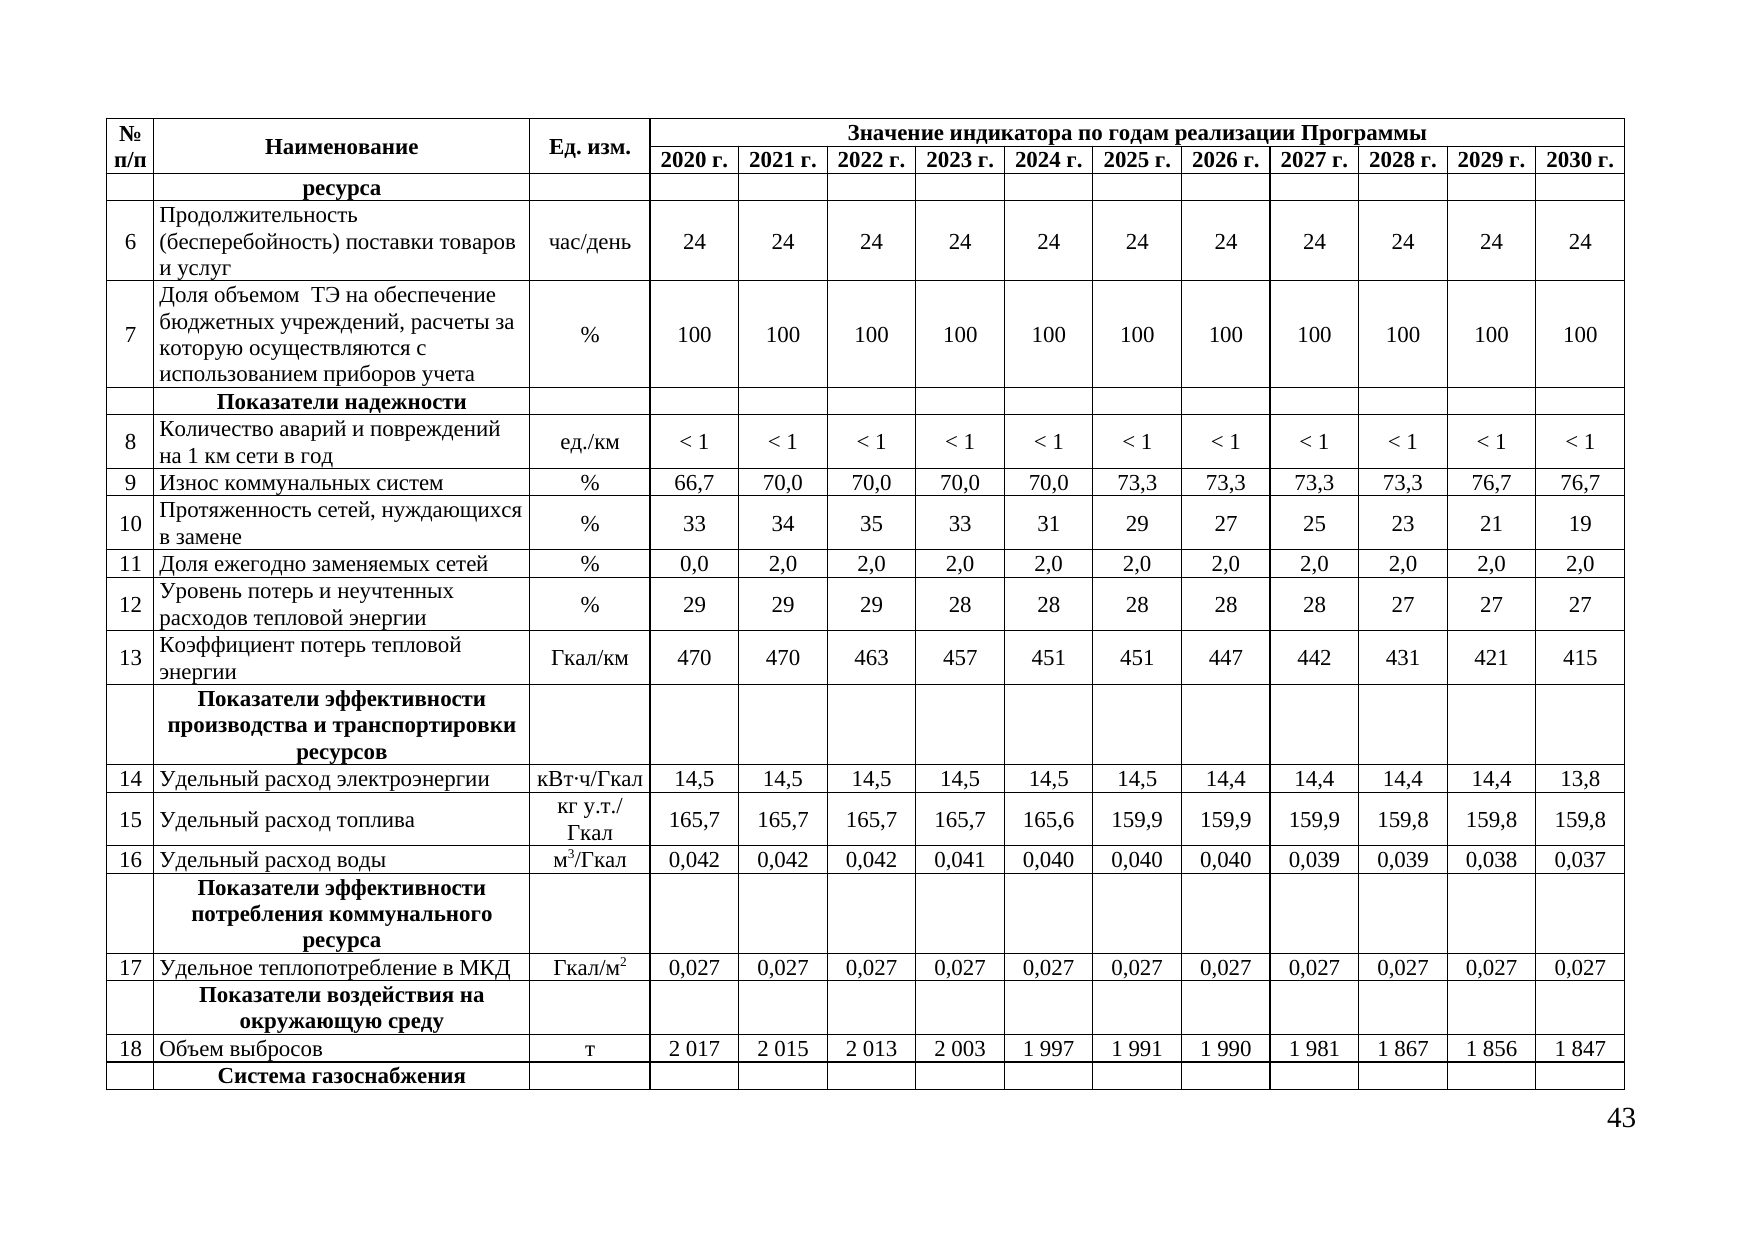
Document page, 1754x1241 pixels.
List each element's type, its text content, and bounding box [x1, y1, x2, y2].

table_cell 2020 г. [651, 147, 738, 173]
table_cell 100 [1536, 281, 1624, 387]
table_cell [828, 1063, 915, 1089]
table_cell [1536, 981, 1624, 1034]
table_cell 2029 г. [1448, 147, 1535, 173]
table_cell 27 [1448, 578, 1535, 630]
table_cell 15 [107, 793, 153, 845]
table_cell [1182, 388, 1269, 414]
table_cell [1093, 685, 1181, 764]
table_cell 1 990 [1182, 1035, 1269, 1061]
table_cell 2,0 [916, 550, 1004, 577]
table_cell < 1 [1093, 415, 1181, 468]
table_cell Показатели эффективности потребления коммунального ресурса [154, 874, 529, 953]
table_cell 14,5 [1005, 765, 1092, 792]
table_cell 100 [1005, 281, 1092, 387]
table_cell 14,4 [1359, 765, 1447, 792]
table_cell [107, 174, 153, 200]
table_cell 100 [739, 281, 827, 387]
table_cell 421 [1448, 631, 1535, 684]
table_cell час/день [530, 201, 649, 280]
table_cell 70,0 [828, 469, 915, 495]
table_cell < 1 [1536, 415, 1624, 468]
table_cell 0,040 [1093, 846, 1181, 873]
table_cell 2 003 [916, 1035, 1004, 1061]
table_cell 28 [1005, 578, 1092, 630]
table_cell 451 [1005, 631, 1092, 684]
table_cell 2028 г. [1359, 147, 1447, 173]
table_cell 2030 г. [1536, 147, 1624, 173]
table_cell 17 [107, 954, 153, 980]
table_cell 0,042 [739, 846, 827, 873]
table_cell Гкал/км [530, 631, 649, 684]
table_cell 24 [1536, 201, 1624, 280]
table_cell Показатели воздействия на окружающую среду [154, 981, 529, 1034]
table_cell [530, 685, 649, 764]
table_cell 73,3 [1359, 469, 1447, 495]
table_cell 165,6 [1005, 793, 1092, 845]
table_cell 24 [916, 201, 1004, 280]
table_cell м3/Гкал [530, 846, 649, 873]
table_cell 24 [739, 201, 827, 280]
table_header Значение индикатора по годам реализации Программы [651, 119, 1624, 146]
table_cell 27 [1182, 496, 1269, 549]
table_cell < 1 [1182, 415, 1269, 468]
table_cell [1182, 1063, 1269, 1089]
table_cell 8 [107, 415, 153, 468]
table_cell 11 [107, 550, 153, 577]
table_cell % [530, 469, 649, 495]
table_cell [828, 174, 915, 200]
table_header № п/п [107, 119, 153, 173]
table_cell 159,9 [1182, 793, 1269, 845]
table_cell [1536, 1063, 1624, 1089]
table_cell % [530, 496, 649, 549]
table_cell < 1 [1005, 415, 1092, 468]
table_cell 1 997 [1005, 1035, 1092, 1061]
table_cell < 1 [1448, 415, 1535, 468]
table_cell 100 [1359, 281, 1447, 387]
table_cell [916, 1063, 1004, 1089]
table_cell [107, 685, 153, 764]
table_cell 442 [1271, 631, 1358, 684]
table_cell [107, 981, 153, 1034]
table_cell 0,027 [1093, 954, 1181, 980]
table_cell 31 [1005, 496, 1092, 549]
table_cell [828, 874, 915, 953]
table_cell 0,027 [1271, 954, 1358, 980]
table_header Наименование [154, 119, 529, 173]
table_cell [1093, 1063, 1181, 1089]
table_cell 1 847 [1536, 1035, 1624, 1061]
table_cell [1005, 388, 1092, 414]
table_cell [1359, 981, 1447, 1034]
table_cell 66,7 [651, 469, 738, 495]
table_cell [916, 874, 1004, 953]
table_cell 451 [1093, 631, 1181, 684]
table_cell 76,7 [1536, 469, 1624, 495]
table_cell 2022 г. [828, 147, 915, 173]
table_cell 0,027 [1182, 954, 1269, 980]
table_cell [1182, 174, 1269, 200]
table_cell 0,027 [739, 954, 827, 980]
table_cell [1359, 174, 1447, 200]
table_cell 33 [916, 496, 1004, 549]
table_cell < 1 [651, 415, 738, 468]
table_cell [739, 174, 827, 200]
table_cell [1271, 874, 1358, 953]
table_cell [1271, 1063, 1358, 1089]
table_cell Доля объемом ТЭ на обеспечение бюджетных учреждений, расчеты за которую осуществляются с использованием приборов учета [154, 281, 529, 387]
table_cell < 1 [916, 415, 1004, 468]
table_cell [530, 388, 649, 414]
table_cell 33 [651, 496, 738, 549]
table_cell 2,0 [1093, 550, 1181, 577]
table_cell 470 [739, 631, 827, 684]
table_cell 14 [107, 765, 153, 792]
table_cell 457 [916, 631, 1004, 684]
table_cell Доля ежегодно заменяемых сетей [154, 550, 529, 577]
table_cell [1182, 874, 1269, 953]
table_cell [1536, 174, 1624, 200]
table_cell 28 [1271, 578, 1358, 630]
table_cell т [530, 1035, 649, 1061]
table_cell 70,0 [916, 469, 1004, 495]
table_cell Протяженность сетей, нуждающихся в замене [154, 496, 529, 549]
table_cell 70,0 [739, 469, 827, 495]
table_cell [916, 981, 1004, 1034]
table_cell [916, 388, 1004, 414]
table_cell 159,8 [1536, 793, 1624, 845]
table_cell < 1 [1359, 415, 1447, 468]
table_cell 24 [651, 201, 738, 280]
table_cell 0,042 [828, 846, 915, 873]
table_cell кг у.т./Гкал [530, 793, 649, 845]
table_cell 2025 г. [1093, 147, 1181, 173]
table_cell 73,3 [1093, 469, 1181, 495]
table_cell 2026 г. [1182, 147, 1269, 173]
table_cell Гкал/м2 [530, 954, 649, 980]
table_cell Система газоснабжения [154, 1063, 529, 1089]
table_cell Износ коммунальных систем [154, 469, 529, 495]
table_cell 76,7 [1448, 469, 1535, 495]
table_cell 7 [107, 281, 153, 387]
table_cell 19 [1536, 496, 1624, 549]
table_cell [651, 685, 738, 764]
table_cell 2,0 [1536, 550, 1624, 577]
table_cell 70,0 [1005, 469, 1092, 495]
table_cell 25 [1271, 496, 1358, 549]
table_cell 14,5 [651, 765, 738, 792]
table_cell 470 [651, 631, 738, 684]
table_cell 0,027 [916, 954, 1004, 980]
table_cell [651, 1063, 738, 1089]
table_cell [1359, 685, 1447, 764]
table_cell % [530, 578, 649, 630]
table_cell [1271, 388, 1358, 414]
table_cell [1005, 685, 1092, 764]
table_cell [1093, 874, 1181, 953]
table_cell 13,8 [1536, 765, 1624, 792]
table_cell 0,039 [1271, 846, 1358, 873]
table_cell 27 [1536, 578, 1624, 630]
table_cell 28 [916, 578, 1004, 630]
table_cell [916, 685, 1004, 764]
table_cell 1 981 [1271, 1035, 1358, 1061]
table_cell Удельный расход электроэнергии [154, 765, 529, 792]
table_cell [1536, 388, 1624, 414]
table_cell [1271, 174, 1358, 200]
table_cell [107, 874, 153, 953]
table_cell 2,0 [739, 550, 827, 577]
table_cell 14,5 [739, 765, 827, 792]
table_cell Объем выбросов [154, 1035, 529, 1061]
table_cell 29 [739, 578, 827, 630]
table_cell < 1 [828, 415, 915, 468]
table_cell 0,027 [1448, 954, 1535, 980]
table_cell 14,5 [1093, 765, 1181, 792]
table_cell [530, 1063, 649, 1089]
table_cell 159,8 [1359, 793, 1447, 845]
table_cell 2,0 [1271, 550, 1358, 577]
table_cell 14,4 [1271, 765, 1358, 792]
table_cell [651, 981, 738, 1034]
table_cell [916, 174, 1004, 200]
table_cell [739, 981, 827, 1034]
table_cell 24 [1093, 201, 1181, 280]
table_cell 100 [1271, 281, 1358, 387]
table_cell [107, 388, 153, 414]
table_cell [1005, 174, 1092, 200]
table_cell 100 [1448, 281, 1535, 387]
table_cell Показатели надежности [154, 388, 529, 414]
table_cell 2 017 [651, 1035, 738, 1061]
table_cell Удельное теплопотребление в МКД [154, 954, 529, 980]
table_cell 24 [1005, 201, 1092, 280]
table_cell [739, 685, 827, 764]
table_cell 159,9 [1271, 793, 1358, 845]
table_cell 73,3 [1182, 469, 1269, 495]
table_cell < 1 [1271, 415, 1358, 468]
table_cell 2 015 [739, 1035, 827, 1061]
table_cell 16 [107, 846, 153, 873]
table_cell 1 867 [1359, 1035, 1447, 1061]
table_cell 29 [651, 578, 738, 630]
table_cell Продолжительность (бесперебойность) поставки товаров и услуг [154, 201, 529, 280]
table_cell 24 [1182, 201, 1269, 280]
table_cell 2023 г. [916, 147, 1004, 173]
table_cell 14,5 [828, 765, 915, 792]
table_cell 0,042 [651, 846, 738, 873]
table_cell 23 [1359, 496, 1447, 549]
table_cell Удельный расход топлива [154, 793, 529, 845]
table_cell [739, 1063, 827, 1089]
table_cell % [530, 281, 649, 387]
table_cell 6 [107, 201, 153, 280]
table_cell [1271, 981, 1358, 1034]
table_cell [1448, 981, 1535, 1034]
table_cell [828, 388, 915, 414]
table_cell [1093, 388, 1181, 414]
table_cell [530, 874, 649, 953]
table_cell [1448, 174, 1535, 200]
table_cell [1182, 981, 1269, 1034]
table_cell [1536, 685, 1624, 764]
table_cell 0,040 [1182, 846, 1269, 873]
table_cell 2 013 [828, 1035, 915, 1061]
table_header Ед. изм. [530, 119, 649, 173]
table_cell 28 [1093, 578, 1181, 630]
table_cell 0,027 [828, 954, 915, 980]
table_cell Уровень потерь и неучтенных расходов тепловой энергии [154, 578, 529, 630]
table_cell 159,8 [1448, 793, 1535, 845]
table_cell 0,041 [916, 846, 1004, 873]
table_cell 0,027 [1536, 954, 1624, 980]
table_cell Удельный расход воды [154, 846, 529, 873]
table_cell [1448, 685, 1535, 764]
table_cell 165,7 [828, 793, 915, 845]
table_cell ед./км [530, 415, 649, 468]
table_cell [739, 874, 827, 953]
table_cell [1005, 1063, 1092, 1089]
table_cell 463 [828, 631, 915, 684]
table_cell 29 [828, 578, 915, 630]
table_cell 34 [739, 496, 827, 549]
table_cell [1359, 874, 1447, 953]
table_cell 0,039 [1359, 846, 1447, 873]
table_cell [107, 1063, 153, 1089]
table_cell 2027 г. [1271, 147, 1358, 173]
table_cell 0,037 [1536, 846, 1624, 873]
table_cell [530, 981, 649, 1034]
table_cell 415 [1536, 631, 1624, 684]
table_cell [1448, 388, 1535, 414]
table_cell 0,027 [651, 954, 738, 980]
table_cell 2,0 [1448, 550, 1535, 577]
table_cell 12 [107, 578, 153, 630]
table_cell 14,5 [916, 765, 1004, 792]
table_cell [1448, 874, 1535, 953]
table_cell [1005, 874, 1092, 953]
table_cell 14,4 [1448, 765, 1535, 792]
table_cell [1005, 981, 1092, 1034]
table_cell [1359, 388, 1447, 414]
table_cell 27 [1359, 578, 1447, 630]
table_cell [1093, 174, 1181, 200]
table_cell [1536, 874, 1624, 953]
table_cell [1182, 685, 1269, 764]
table_cell [828, 981, 915, 1034]
table_cell 21 [1448, 496, 1535, 549]
table_cell 100 [828, 281, 915, 387]
table_cell 159,9 [1093, 793, 1181, 845]
table_cell 2024 г. [1005, 147, 1092, 173]
table_cell 35 [828, 496, 915, 549]
table_cell 2,0 [1359, 550, 1447, 577]
table_cell 100 [916, 281, 1004, 387]
table_cell Показатели эффективности производства и транспортировки ресурсов [154, 685, 529, 764]
table_cell [828, 685, 915, 764]
table_cell 28 [1182, 578, 1269, 630]
table_cell 9 [107, 469, 153, 495]
table_cell 24 [1359, 201, 1447, 280]
table_cell 24 [828, 201, 915, 280]
table_cell 1 856 [1448, 1035, 1535, 1061]
table_cell 24 [1448, 201, 1535, 280]
table_cell [651, 874, 738, 953]
table_cell 165,7 [651, 793, 738, 845]
table_cell Коэффициент потерь тепловой энергии [154, 631, 529, 684]
table_cell % [530, 550, 649, 577]
table_cell 0,038 [1448, 846, 1535, 873]
table_cell Количество аварий и повреждений на 1 км сети в год [154, 415, 529, 468]
table_cell 100 [1093, 281, 1181, 387]
table_cell [1093, 981, 1181, 1034]
table_cell 2,0 [1182, 550, 1269, 577]
table_cell < 1 [739, 415, 827, 468]
table_cell 0,027 [1005, 954, 1092, 980]
table_cell 0,027 [1359, 954, 1447, 980]
table_cell 10 [107, 496, 153, 549]
table_cell Показатели качества поставляемого коммунального ресурса [154, 174, 529, 200]
table_cell [739, 388, 827, 414]
table_cell 2,0 [1005, 550, 1092, 577]
table_cell 29 [1093, 496, 1181, 549]
table_cell 24 [1271, 201, 1358, 280]
table_cell 100 [651, 281, 738, 387]
table_cell 1 991 [1093, 1035, 1181, 1061]
table_cell [651, 388, 738, 414]
table_cell 165,7 [739, 793, 827, 845]
table_cell [530, 174, 649, 200]
table_cell 14,4 [1182, 765, 1269, 792]
table_cell 100 [1182, 281, 1269, 387]
table_cell [651, 174, 738, 200]
table_cell [1448, 1063, 1535, 1089]
table_cell 73,3 [1271, 469, 1358, 495]
table_cell 2021 г. [739, 147, 827, 173]
table_cell [1359, 1063, 1447, 1089]
table_cell 0,040 [1005, 846, 1092, 873]
table_cell 165,7 [916, 793, 1004, 845]
table_cell [1271, 685, 1358, 764]
table_cell 18 [107, 1035, 153, 1061]
table_cell 447 [1182, 631, 1269, 684]
table_cell 13 [107, 631, 153, 684]
table_cell кВт∙ч/Гкал [530, 765, 649, 792]
table_cell 431 [1359, 631, 1447, 684]
table_cell 0,0 [651, 550, 738, 577]
table_cell 2,0 [828, 550, 915, 577]
